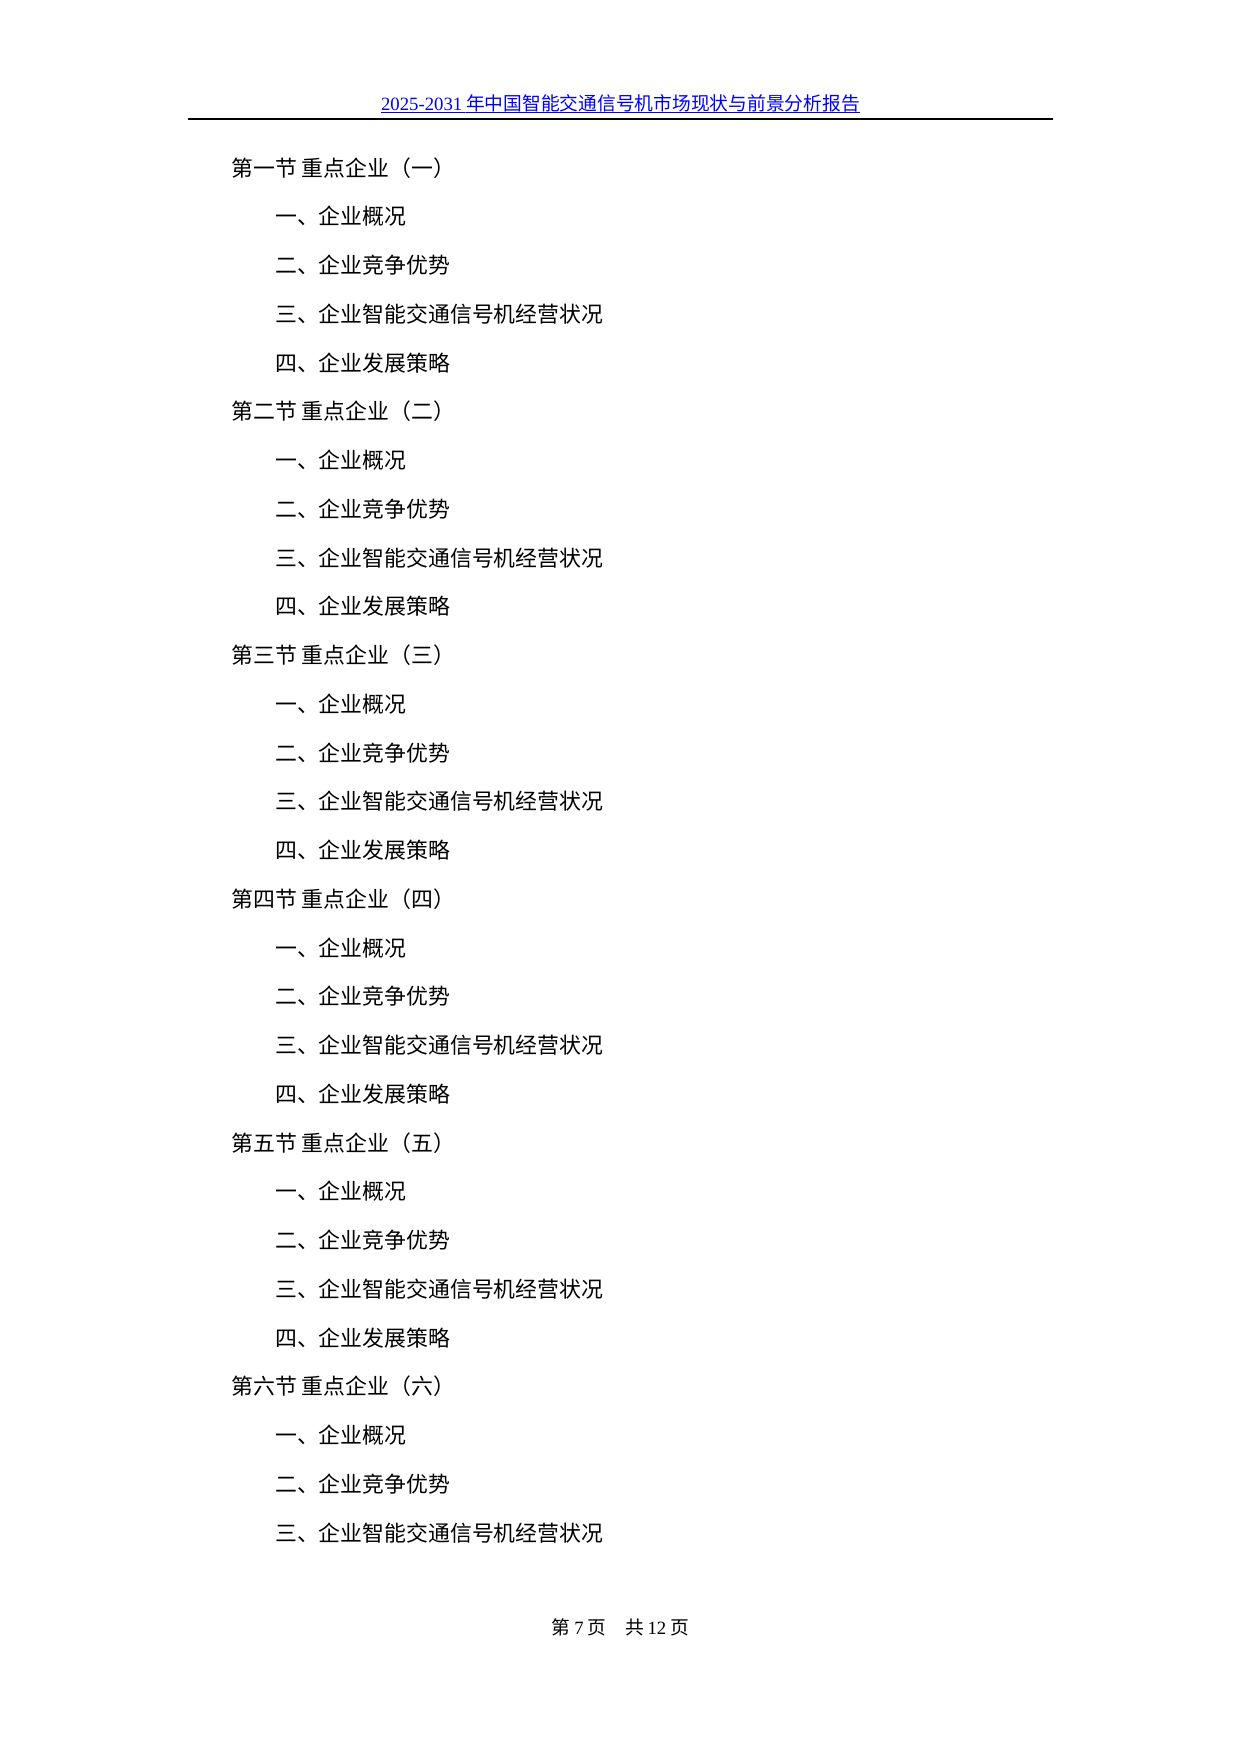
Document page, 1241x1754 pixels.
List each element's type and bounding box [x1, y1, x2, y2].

text [187, 150, 1053, 1548]
